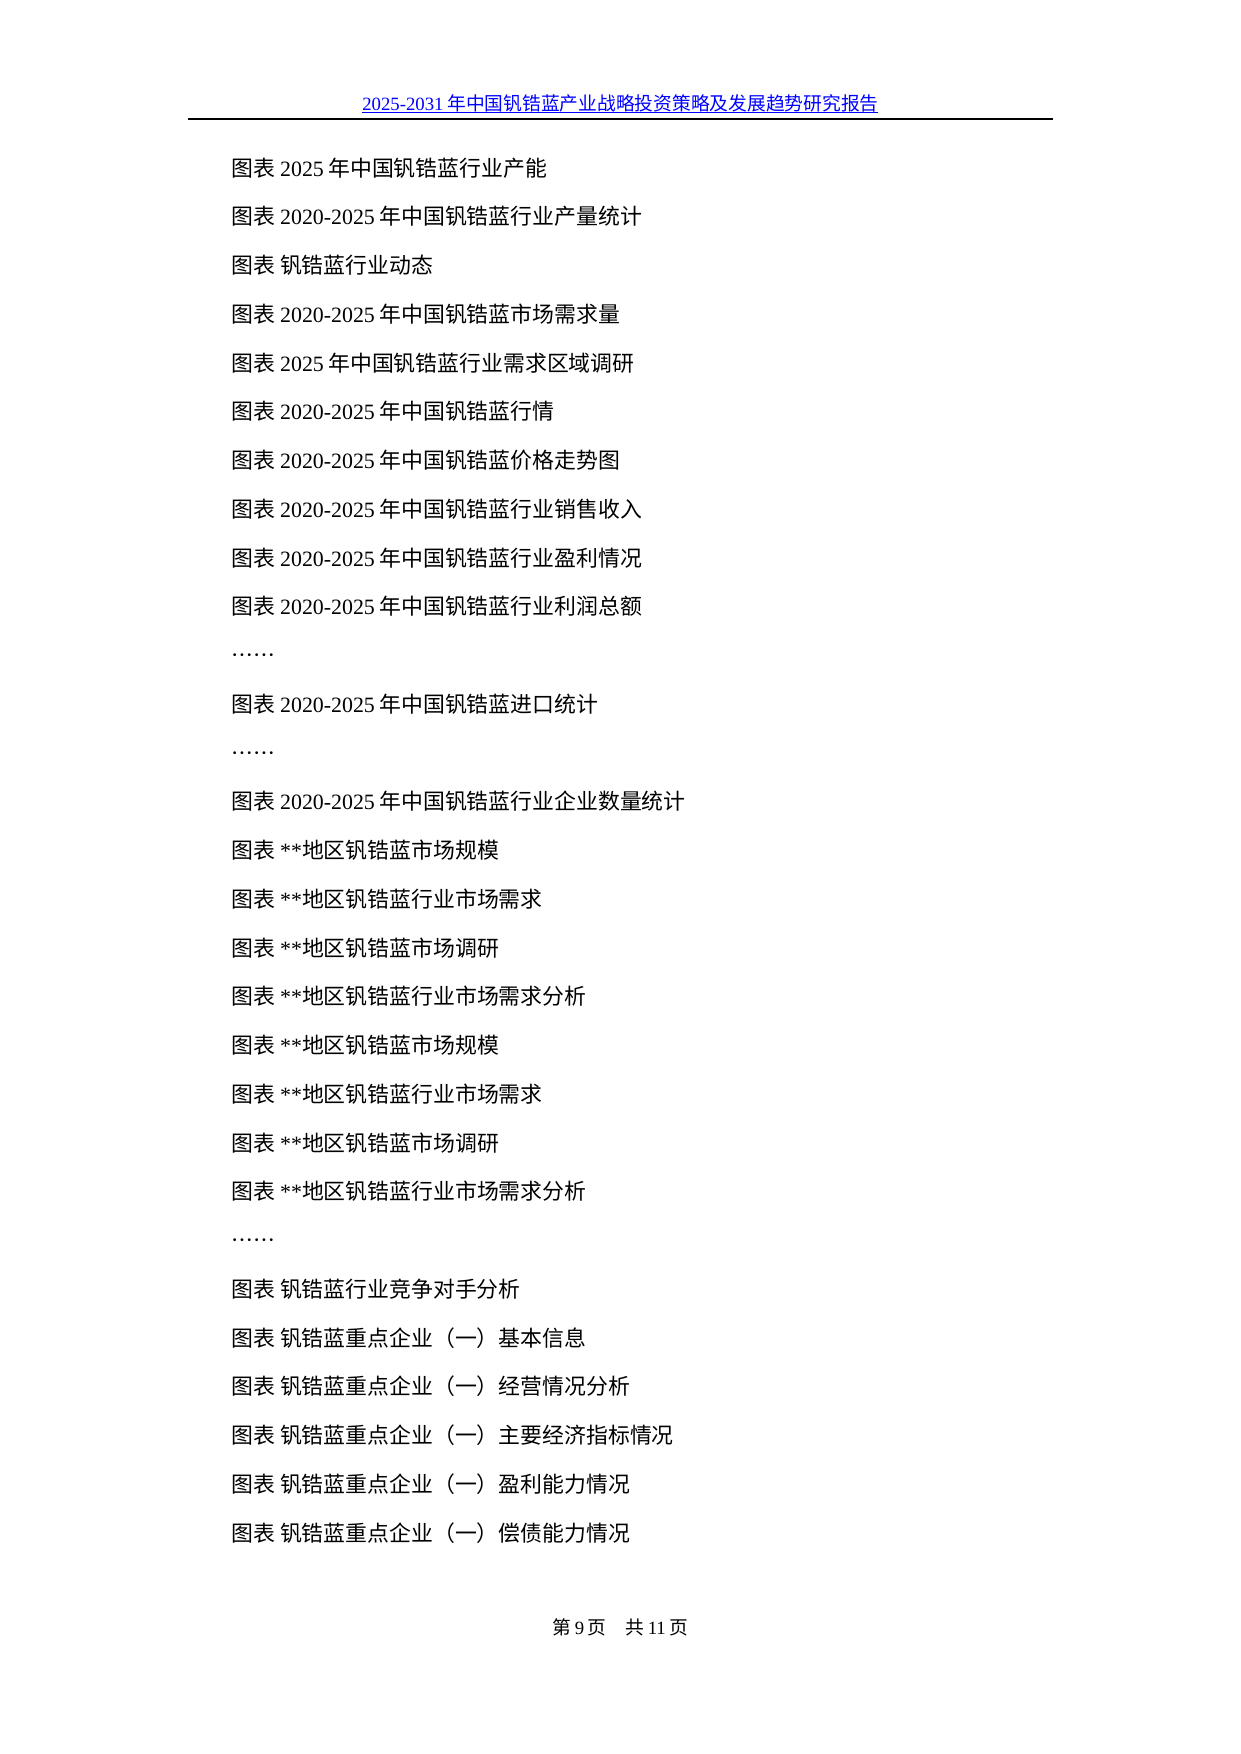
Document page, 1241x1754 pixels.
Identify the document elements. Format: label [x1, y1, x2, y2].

text [187, 150, 1053, 1548]
